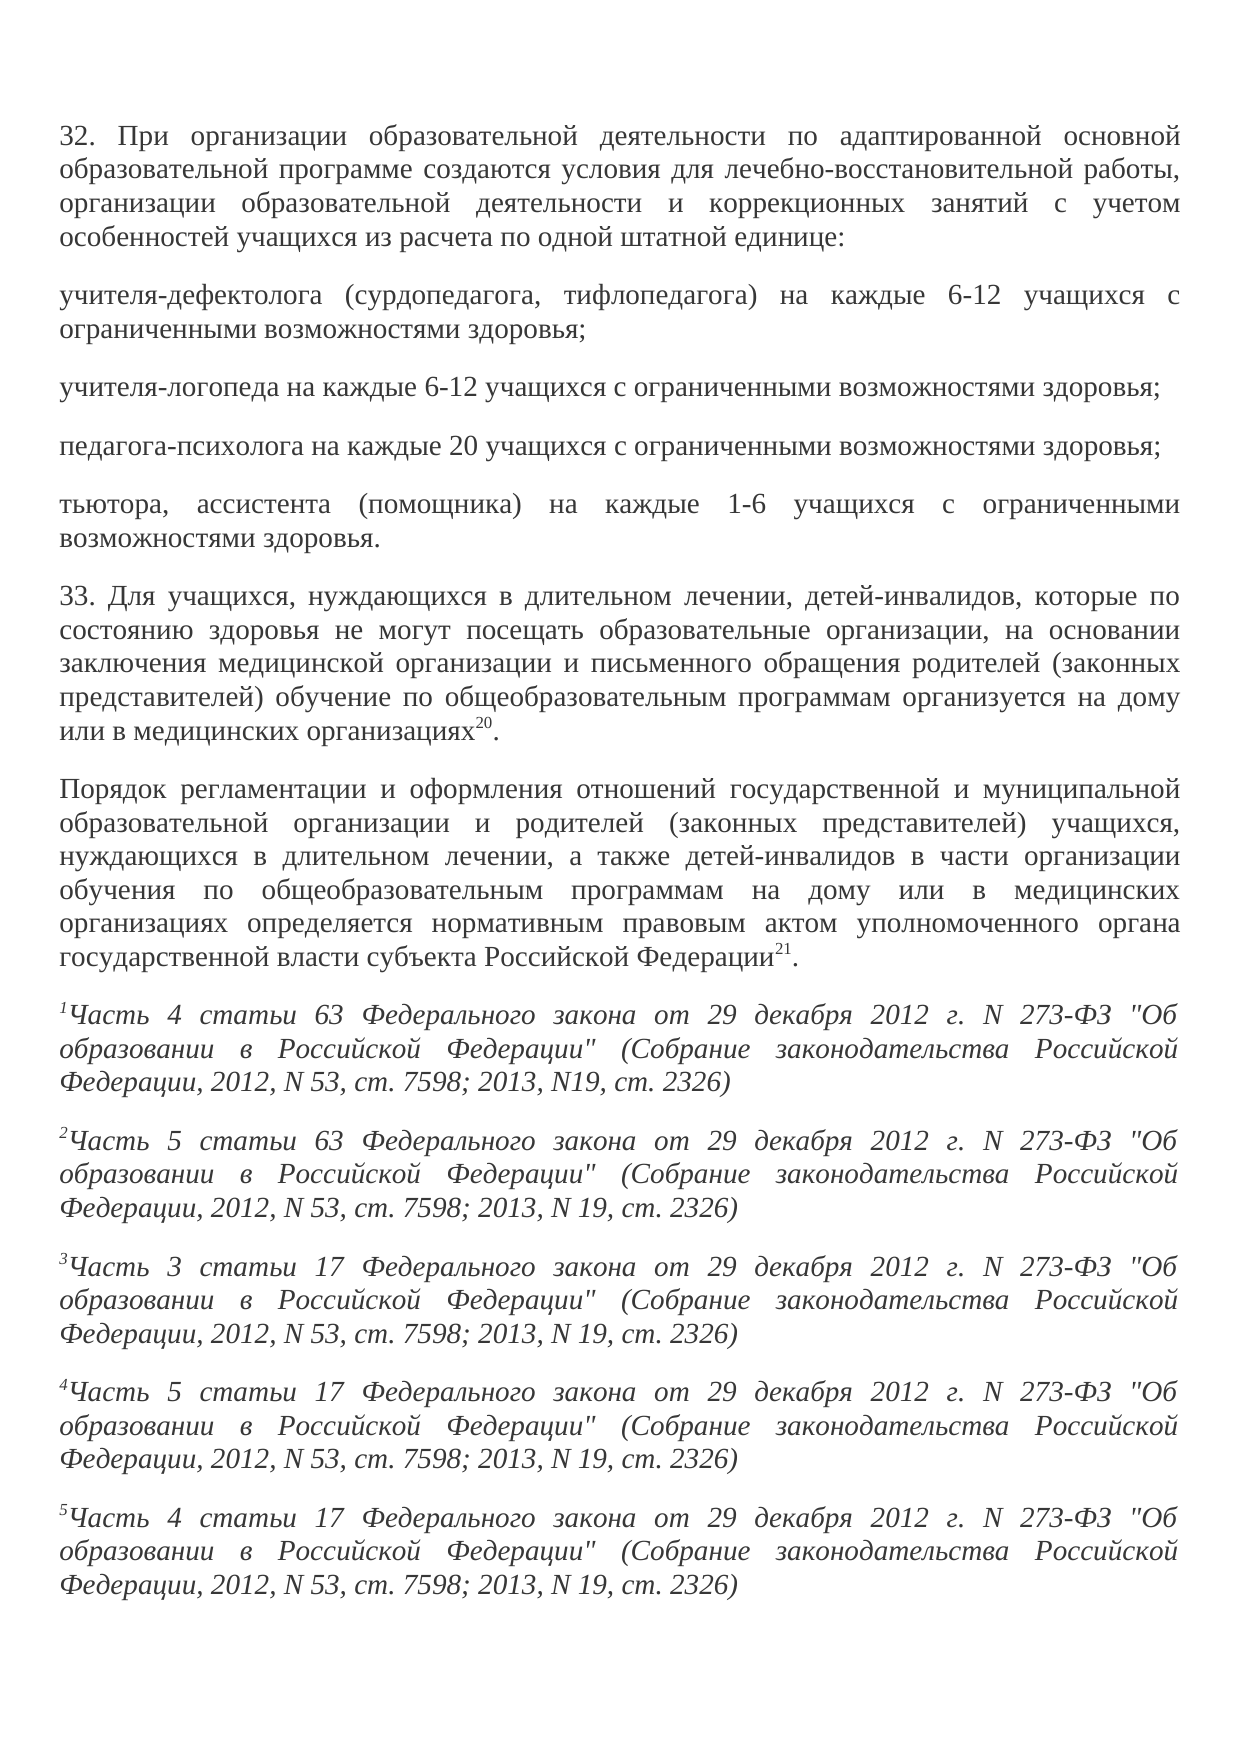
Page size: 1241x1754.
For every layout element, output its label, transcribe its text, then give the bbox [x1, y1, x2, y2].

text тьютора, ассистента (помощника) на каждые 1-6 учащихся с ограниченными возможностями здоровья. [59, 486, 1181, 553]
text учителя-дефектолога (сурдопедагога, тифлопедагога) на каждые 6-12 учащихся с ограниченными возможностями здоровья; [59, 277, 1181, 344]
text 1Часть 4 статьи 63 Федерального закона от 29 декабря 2012 г. N 273-ФЗ "Об образовании в Российской Федерации" (Собрание законодательства Российской Федерации, 2012, N 53, ст. 7598; 2013, N19, ст. 2326) [59, 997, 1181, 1098]
text 32. При организации образовательной деятельности по адаптированной основной образовательной программе создаются условия для лечебно-восстановительной работы, организации образовательной деятельности и коррекционных занятий с учетом особенностей учащихся из расчета по одной штатной единице: [59, 118, 1181, 252]
text 3Часть 3 статьи 17 Федерального закона от 29 декабря 2012 г. N 273-ФЗ "Об образовании в Российской Федерации" (Собрание законодательства Российской Федерации, 2012, N 53, ст. 7598; 2013, N 19, ст. 2326) [59, 1249, 1181, 1349]
text педагога-психолога на каждые 20 учащихся с ограниченными возможностями здоровья; [59, 428, 1181, 461]
text 5Часть 4 статьи 17 Федерального закона от 29 декабря 2012 г. N 273-ФЗ "Об образовании в Российской Федерации" (Собрание законодательства Российской Федерации, 2012, N 53, ст. 7598; 2013, N 19, ст. 2326) [59, 1500, 1181, 1601]
text 2Часть 5 статьи 63 Федерального закона от 29 декабря 2012 г. N 273-ФЗ "Об образовании в Российской Федерации" (Собрание законодательства Российской Федерации, 2012, N 53, ст. 7598; 2013, N 19, ст. 2326) [59, 1123, 1181, 1224]
text Порядок регламентации и оформления отношений государственной и муниципальной образовательной организации и родителей (законных представителей) учащихся, нуждающихся в длительном лечении, а также детей-инвалидов в части организации обучения по общеобразовательным программам на дому или в медицинских организациях определяется нормативным правовым актом уполномоченного органа государственной власти субъекта Российской Федерации21. [59, 771, 1181, 972]
text 4Часть 5 статьи 17 Федерального закона от 29 декабря 2012 г. N 273-ФЗ "Об образовании в Российской Федерации" (Собрание законодательства Российской Федерации, 2012, N 53, ст. 7598; 2013, N 19, ст. 2326) [59, 1374, 1181, 1475]
text учителя-логопеда на каждые 6-12 учащихся с ограниченными возможностями здоровья; [59, 369, 1181, 403]
text 33. Для учащихся, нуждающихся в длительном лечении, детей-инвалидов, которые по состоянию здоровья не могут посещать образовательные организации, на основании заключения медицинской организации и письменного обращения родителей (законных представителей) обучение по общеобразовательным программам организуется на дому или в медицинских организациях20. [59, 578, 1181, 746]
